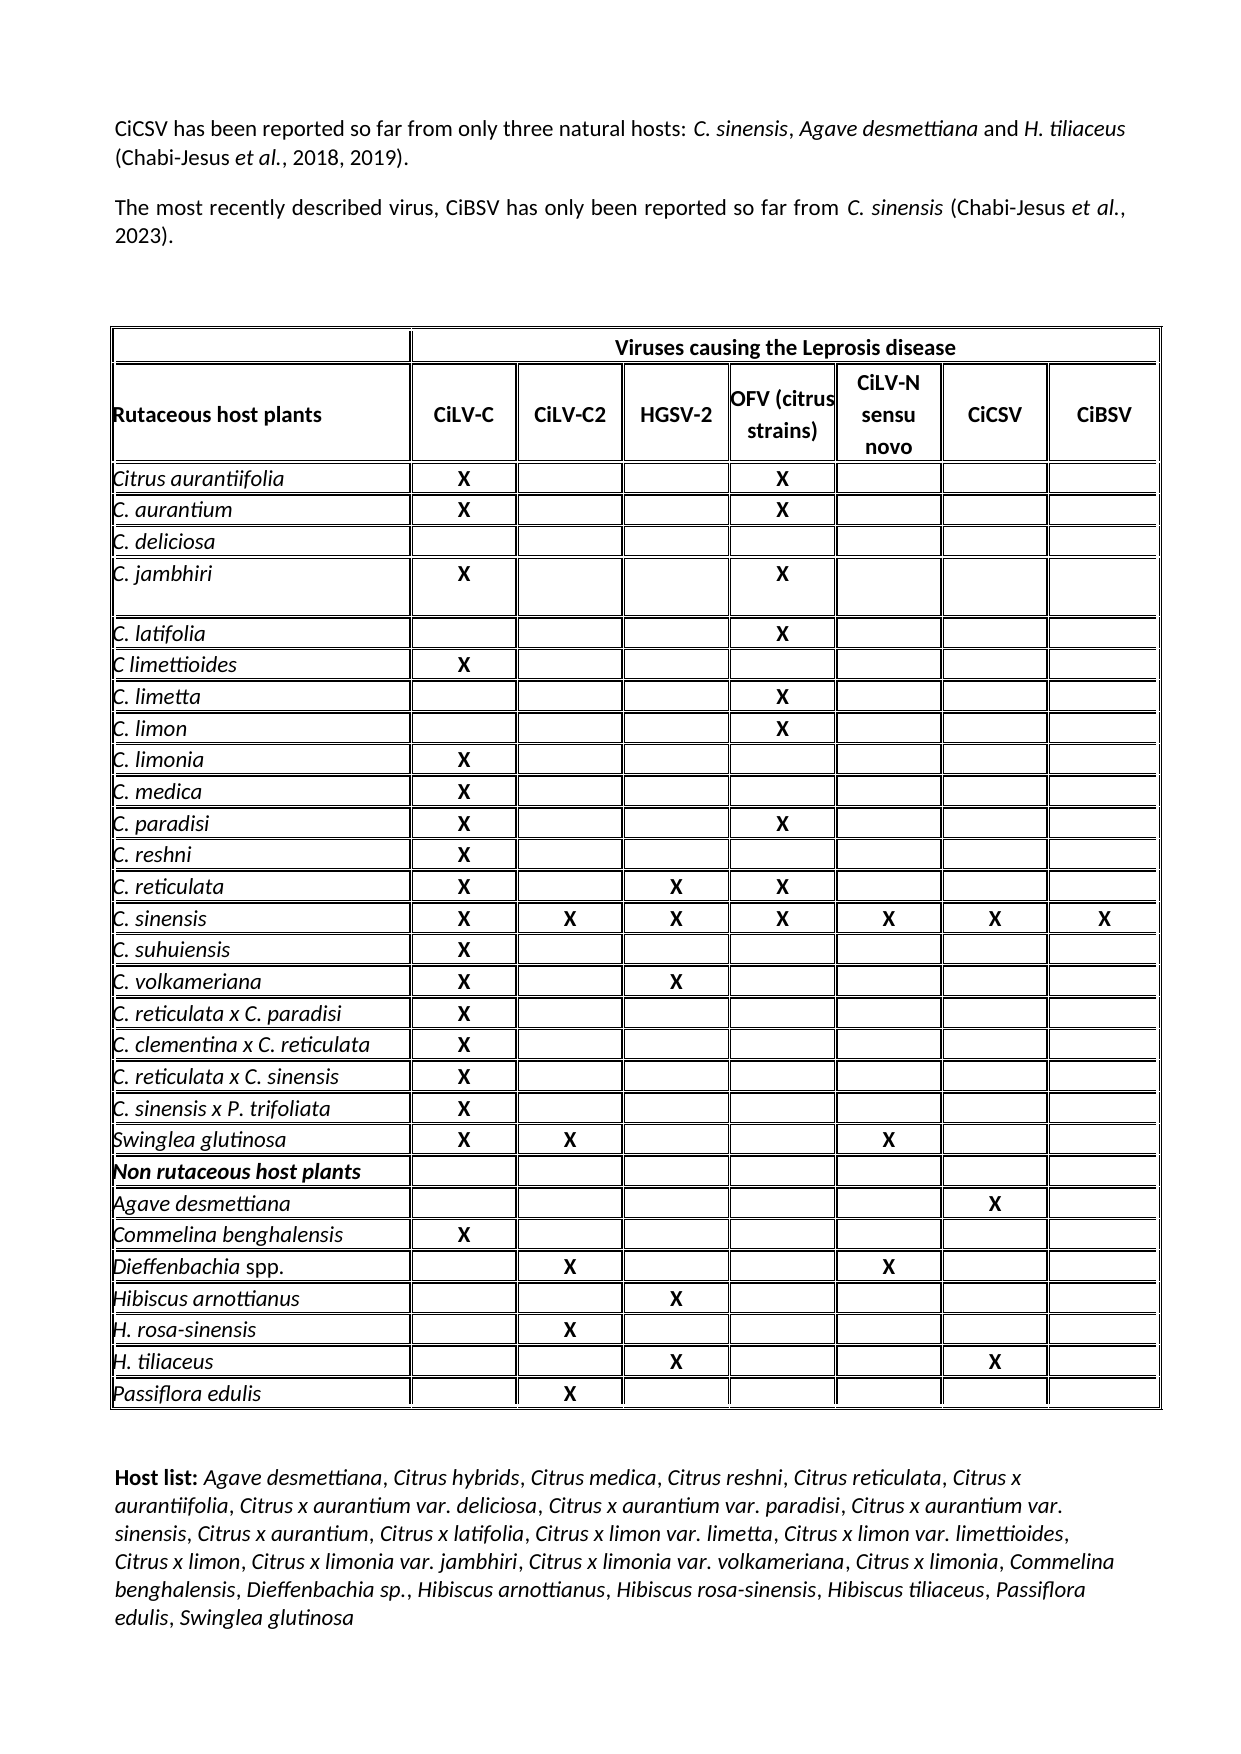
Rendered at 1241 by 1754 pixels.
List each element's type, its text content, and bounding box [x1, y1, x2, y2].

table_cell CiCSV [944, 365, 1046, 460]
table_cell [944, 682, 1046, 710]
table_cell [1050, 1312, 1159, 1343]
table_cell [944, 1315, 1046, 1343]
table_cell [838, 1347, 940, 1375]
table_cell [1050, 932, 1159, 963]
table_cell X [413, 967, 515, 995]
table_cell [625, 559, 728, 615]
table_cell [1048, 868, 1161, 900]
table_cell [413, 1189, 515, 1217]
table_cell [838, 1189, 940, 1217]
table_cell [944, 1125, 1046, 1153]
table_cell C. deliciosa [114, 524, 410, 555]
table_cell [413, 682, 515, 710]
table_cell [1050, 524, 1159, 555]
table_cell [519, 1347, 621, 1375]
table_cell X [413, 650, 515, 678]
table_cell [623, 1378, 729, 1407]
table_cell [1048, 963, 1161, 995]
table_cell [625, 840, 728, 868]
table_header [114, 329, 411, 361]
table_cell [625, 1252, 728, 1280]
table_cell X [413, 935, 515, 963]
table_cell [944, 967, 1046, 995]
table_cell [1050, 1217, 1159, 1248]
table_cell [731, 935, 834, 963]
table_cell [625, 1062, 728, 1090]
table_cell C. reticulata [112, 868, 411, 900]
table_cell [836, 1379, 942, 1407]
table_cell C. aurantium [112, 492, 411, 524]
table_cell C. jambhiri [112, 555, 411, 615]
table_cell [1048, 805, 1161, 837]
table_cell [944, 1157, 1046, 1185]
table_cell [944, 559, 1046, 615]
table_cell [625, 1030, 728, 1058]
table_cell X [413, 1125, 515, 1153]
table_cell [519, 1284, 621, 1312]
table_cell Passiflora edulis [112, 1375, 411, 1407]
table_cell [944, 1030, 1046, 1058]
table_cell [731, 1284, 834, 1312]
table_cell [731, 1315, 834, 1343]
text Host list: Agave desmettiana, Citrus hybrids, Citrus medica, Citrus reshni, Citrus reticulata, Citrus x aurantiifolia, Citrus x aurantium var. deliciosa, Citrus x aurantium var. paradisi, Citrus x aurantium var. sinensis, Citrus x aurantium, Citrus x latifolia, Citrus x limon var. limetta, Citrus x limon var. limettioides, Citrus x limon, Citrus x limonia var. jambhiri, Citrus x limonia var. volkameriana, Citrus x limonia, Commelina benghalensis, Dieffenbachia sp., Hibiscus arnottianus, Hibiscus rosa-sinensis, Hibiscus tiliaceus, Passiflora edulis, Swinglea glutinosa [114, 1463, 1126, 1631]
table_cell X [413, 840, 515, 868]
table_cell C. clementina x C. reticulata [114, 1027, 410, 1058]
table_cell X [519, 1252, 621, 1280]
table_cell [731, 650, 834, 678]
table_cell X [944, 1347, 1046, 1375]
table_cell [1048, 492, 1161, 524]
table_cell [944, 840, 1046, 868]
table_cell [1050, 1122, 1159, 1153]
table_cell X [838, 904, 940, 932]
table_cell CiLV-N sensu novo [838, 365, 940, 460]
table_cell X [731, 682, 834, 710]
table_cell [944, 935, 1046, 963]
table_cell [625, 619, 728, 647]
table_cell [519, 1189, 621, 1217]
table_cell [838, 527, 940, 555]
table_cell X [517, 1378, 623, 1407]
table_cell X [838, 1125, 940, 1153]
table_cell [838, 496, 940, 524]
table_cell [1048, 1375, 1161, 1407]
table_cell [838, 1157, 940, 1185]
table_cell [838, 619, 940, 647]
table_cell [1048, 773, 1161, 805]
table_cell [1048, 1058, 1161, 1090]
table_cell [944, 1252, 1046, 1280]
table_header Viruses causing the Leprosis disease [411, 329, 1159, 361]
table_cell HGSV-2 [625, 365, 728, 460]
table_cell [413, 1252, 515, 1280]
text CiCSV has been reported so far from only three natural hosts: C. sinensis, Agave desmettiana and H. tiliaceus (Chabi-Jesus et al., 2018, 2019). [114, 114, 1126, 171]
table_cell X [731, 496, 834, 524]
table_cell [838, 967, 940, 995]
table_cell [838, 745, 940, 773]
table_cell X [731, 619, 834, 647]
table_cell X [519, 1315, 621, 1343]
table_cell [519, 464, 621, 492]
table_cell [625, 650, 728, 678]
table_cell [413, 1284, 515, 1312]
table_cell [1048, 1343, 1161, 1375]
table_cell [413, 1315, 515, 1343]
table_cell [625, 999, 728, 1027]
table_cell Dieffenbachia spp. [112, 1248, 411, 1280]
table_cell [731, 527, 834, 555]
table_cell [625, 1125, 728, 1153]
table_cell X [731, 464, 834, 492]
table_cell [944, 527, 1046, 555]
table_cell [838, 1030, 940, 1058]
table_cell [838, 777, 940, 805]
table_cell [731, 777, 834, 805]
text The most recently described virus, CiBSV has only been reported so far from C. sinensis (Chabi-Jesus et al., 2023). [114, 193, 1126, 249]
table_cell [731, 967, 834, 995]
table_cell X [625, 1347, 728, 1375]
table_cell X [413, 872, 515, 900]
table_cell X [413, 1030, 515, 1058]
table_cell X [731, 714, 834, 742]
table_cell [519, 682, 621, 710]
table_cell [1048, 1153, 1161, 1185]
table_cell [944, 745, 1046, 773]
table_cell Commelina benghalensis [114, 1217, 410, 1248]
table_cell [731, 1157, 834, 1185]
table_cell [1050, 742, 1159, 773]
table_cell [944, 1220, 1046, 1248]
table_cell [519, 559, 621, 615]
table_cell C. reshni [114, 837, 410, 868]
table_cell [519, 619, 621, 647]
table_cell C. limon [112, 710, 411, 742]
table_cell X [413, 1220, 515, 1248]
table_cell CiLV-C [413, 365, 515, 460]
table_cell CiBSV [1048, 361, 1161, 460]
table_cell X [413, 464, 515, 492]
table_cell X [625, 1284, 728, 1312]
table_cell Hibiscus arnottianus [112, 1280, 411, 1312]
table_cell [625, 464, 728, 492]
table_cell X [413, 809, 515, 837]
table_cell C. limetta [112, 678, 411, 710]
table_cell [838, 809, 940, 837]
table_cell [731, 1189, 834, 1217]
table_cell [731, 1030, 834, 1058]
table_cell [625, 1220, 728, 1248]
table_cell [944, 1094, 1046, 1122]
table_cell Citrus aurantiifolia [112, 460, 411, 492]
table_cell Rutaceous host plants [112, 361, 411, 460]
table_cell [838, 464, 940, 492]
table_cell [519, 1094, 621, 1122]
table_cell C. volkameriana [112, 963, 411, 995]
table_cell [625, 1094, 728, 1122]
table_cell [519, 527, 621, 555]
table_cell [625, 777, 728, 805]
table_cell [731, 745, 834, 773]
table_cell [1048, 615, 1161, 647]
table_cell X [413, 745, 515, 773]
table_cell X [413, 496, 515, 524]
table_cell [838, 999, 940, 1027]
table_cell [944, 650, 1046, 678]
table_cell [413, 714, 515, 742]
table_cell [1048, 1280, 1161, 1312]
table_cell [944, 496, 1046, 524]
table_cell [625, 527, 728, 555]
table_cell C. sinensis x P. trifoliata [112, 1090, 411, 1122]
table_cell [519, 935, 621, 963]
table_cell [625, 1315, 728, 1343]
table_cell [838, 1220, 940, 1248]
table_cell X [413, 999, 515, 1027]
table_cell [838, 1284, 940, 1312]
table_cell Agave desmettiana [112, 1185, 411, 1217]
table_cell X [731, 872, 834, 900]
table_cell X [413, 777, 515, 805]
table_cell [1048, 1248, 1161, 1280]
table_cell [1050, 647, 1159, 678]
table_cell [944, 464, 1046, 492]
table_cell X [413, 559, 515, 615]
table_cell [519, 1030, 621, 1058]
table_cell [625, 935, 728, 963]
table_cell [838, 1062, 940, 1090]
table_cell H. rosa-sinensis [114, 1312, 410, 1343]
table_cell [1048, 1185, 1161, 1217]
table_cell [838, 1094, 940, 1122]
table_cell X [944, 904, 1046, 932]
table_cell [1050, 837, 1159, 868]
table_cell [519, 496, 621, 524]
table_cell [731, 999, 834, 1027]
table_cell [625, 1189, 728, 1217]
table_cell X [625, 967, 728, 995]
table_cell [519, 999, 621, 1027]
table_cell [1048, 555, 1161, 615]
table_cell [944, 714, 1046, 742]
table_cell [519, 1157, 621, 1185]
table_cell [1048, 678, 1161, 710]
table_cell X [413, 904, 515, 932]
table_cell C. suhuiensis [114, 932, 410, 963]
table_cell [519, 872, 621, 900]
table_cell [1048, 460, 1161, 492]
table_cell [944, 872, 1046, 900]
table_cell OFV (citrus strains) [731, 365, 834, 460]
table_cell X [413, 1094, 515, 1122]
table_cell [519, 809, 621, 837]
table_cell [944, 619, 1046, 647]
table_cell [625, 1157, 728, 1185]
table_cell [519, 650, 621, 678]
table_cell [729, 1375, 836, 1407]
table_cell C. latifolia [112, 615, 411, 647]
table_cell [519, 1062, 621, 1090]
table_cell [838, 682, 940, 710]
table_cell [1050, 1027, 1159, 1058]
table_cell [944, 1062, 1046, 1090]
table_cell X [731, 809, 834, 837]
table_cell X [413, 1062, 515, 1090]
table_cell [625, 496, 728, 524]
table_cell [944, 1284, 1046, 1312]
table_cell [411, 1378, 517, 1407]
table_cell [731, 1347, 834, 1375]
table_cell C. medica [112, 773, 411, 805]
table_cell [944, 809, 1046, 837]
table_cell [413, 527, 515, 555]
table_cell X [1048, 900, 1161, 932]
table_cell [944, 777, 1046, 805]
table_cell C. sinensis [112, 900, 411, 932]
table_cell [731, 1125, 834, 1153]
table_cell H. tiliaceus [112, 1343, 411, 1375]
table_cell [413, 619, 515, 647]
table_cell [838, 872, 940, 900]
table_cell X [944, 1189, 1046, 1217]
table_cell C limettioides [114, 647, 410, 678]
table_cell C. reticulata x C. sinensis [112, 1058, 411, 1090]
table_cell [519, 777, 621, 805]
table_cell Swinglea glutinosa [114, 1122, 410, 1153]
table_cell C. limonia [114, 742, 410, 773]
table_cell [944, 999, 1046, 1027]
table_cell [1048, 1090, 1161, 1122]
table_cell [1048, 995, 1161, 1027]
table_cell [1048, 710, 1161, 742]
table_cell [519, 840, 621, 868]
table_cell [942, 1378, 1048, 1407]
table_cell X [731, 904, 834, 932]
table_cell [838, 1315, 940, 1343]
table_cell [731, 1094, 834, 1122]
table_cell [519, 745, 621, 773]
table_cell [838, 714, 940, 742]
table_cell [838, 840, 940, 868]
table_cell [838, 559, 940, 615]
table_cell [519, 967, 621, 995]
table_cell C. reticulata x C. paradisi [112, 995, 411, 1027]
table_cell [625, 714, 728, 742]
table_cell X [625, 904, 728, 932]
table_cell [731, 1252, 834, 1280]
table_cell X [519, 1125, 621, 1153]
table_cell CiLV-C2 [519, 365, 621, 460]
table_cell [731, 1220, 834, 1248]
table_cell X [519, 904, 621, 932]
table_cell Non rutaceous host plants [112, 1153, 411, 1185]
table_cell [625, 682, 728, 710]
table_cell [838, 650, 940, 678]
table_cell [413, 1347, 515, 1375]
table_cell [838, 935, 940, 963]
table_cell X [838, 1252, 940, 1280]
table_cell [519, 1220, 621, 1248]
table_cell [413, 1157, 515, 1185]
table_cell X [731, 559, 834, 615]
table_cell [625, 745, 728, 773]
table_cell [731, 1062, 834, 1090]
table_cell [519, 714, 621, 742]
table_cell [625, 809, 728, 837]
table_cell X [625, 872, 728, 900]
table_cell C. paradisi [112, 805, 411, 837]
table_cell [731, 840, 834, 868]
